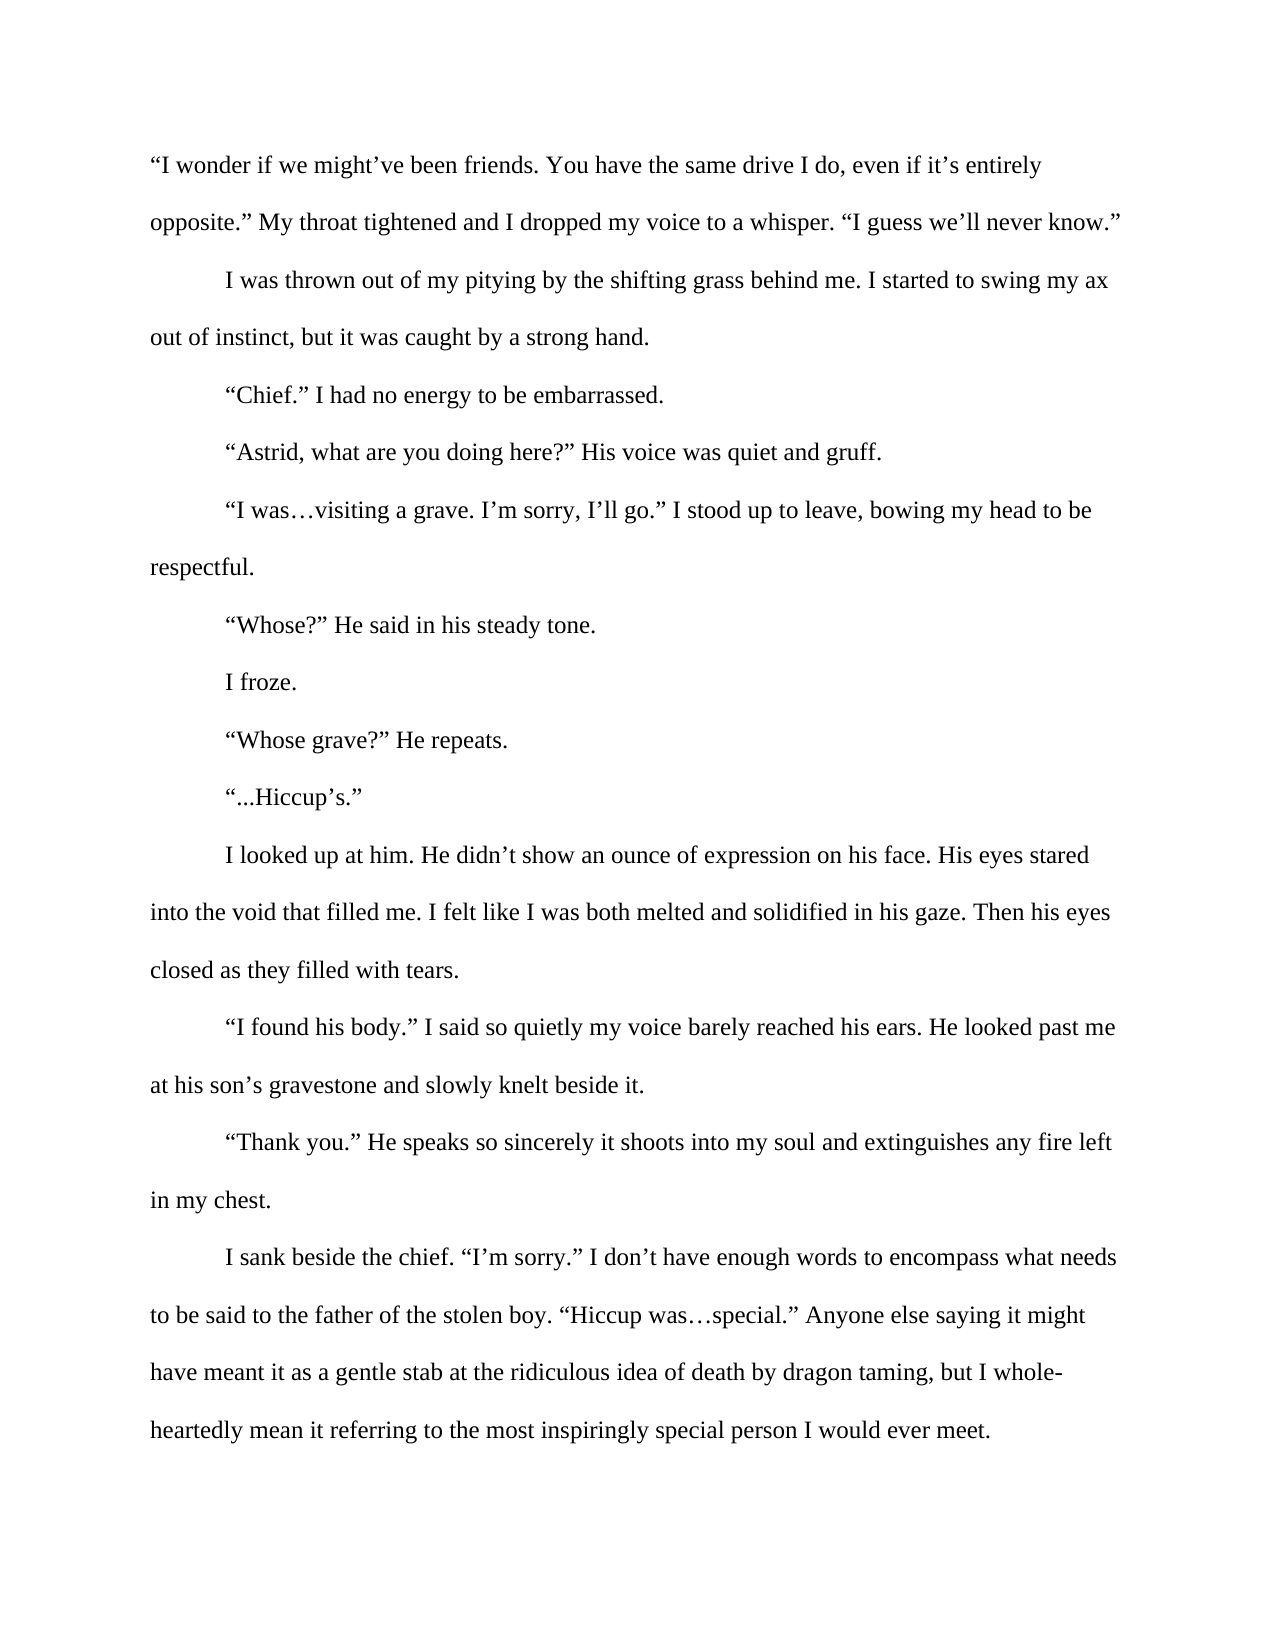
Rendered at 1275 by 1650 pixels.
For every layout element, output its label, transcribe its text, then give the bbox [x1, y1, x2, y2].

text “Thank you.” He speaks so sincerely it shoots into my soul and extinguishes any fire left in my chest. [150, 1127, 1125, 1214]
text “...Hiccup’s.” [150, 782, 1125, 811]
text “Whose grave?” He repeats. [150, 725, 1125, 754]
text I was thrown out of my pitying by the shifting grass behind me. I started to swing my ax out of instinct, but it was caught by a strong hand. [150, 265, 1125, 351]
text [150, 150, 1125, 236]
text “Astrid, what are you doing here?” His voice was quiet and gruff. [150, 437, 1125, 466]
text “Chief.” I had no energy to be embarrassed. [150, 380, 1125, 409]
text I sank beside the chief. “I’m sorry.” I don’t have enough words to encompass what needs to be said to the father of the stolen boy. “Hiccup was…special.” Anyone else saying it might have meant it as a gentle stab at the ridiculous idea of death by dragon taming, but I whole-heartedly mean it referring to the most inspiringly special person I would ever meet. [150, 1242, 1125, 1444]
text I looked up at him. He didn’t show an ounce of expression on his face. His eyes stared into the void that filled me. I felt like I was both melted and solidified in his gaze. Then his eyes closed as they filled with tears. [150, 840, 1125, 984]
text “I found his body.” I said so quietly my voice barely reached his ears. He looked past me at his son’s gravestone and slowly knelt beside it. [150, 1012, 1125, 1099]
text I froze. [150, 667, 1125, 696]
text “I was…visiting a grave. I’m sorry, I’ll go.” I stood up to leave, bowing my head to be respectful. [150, 495, 1125, 581]
text “Whose?” He said in his steady tone. [150, 610, 1125, 639]
